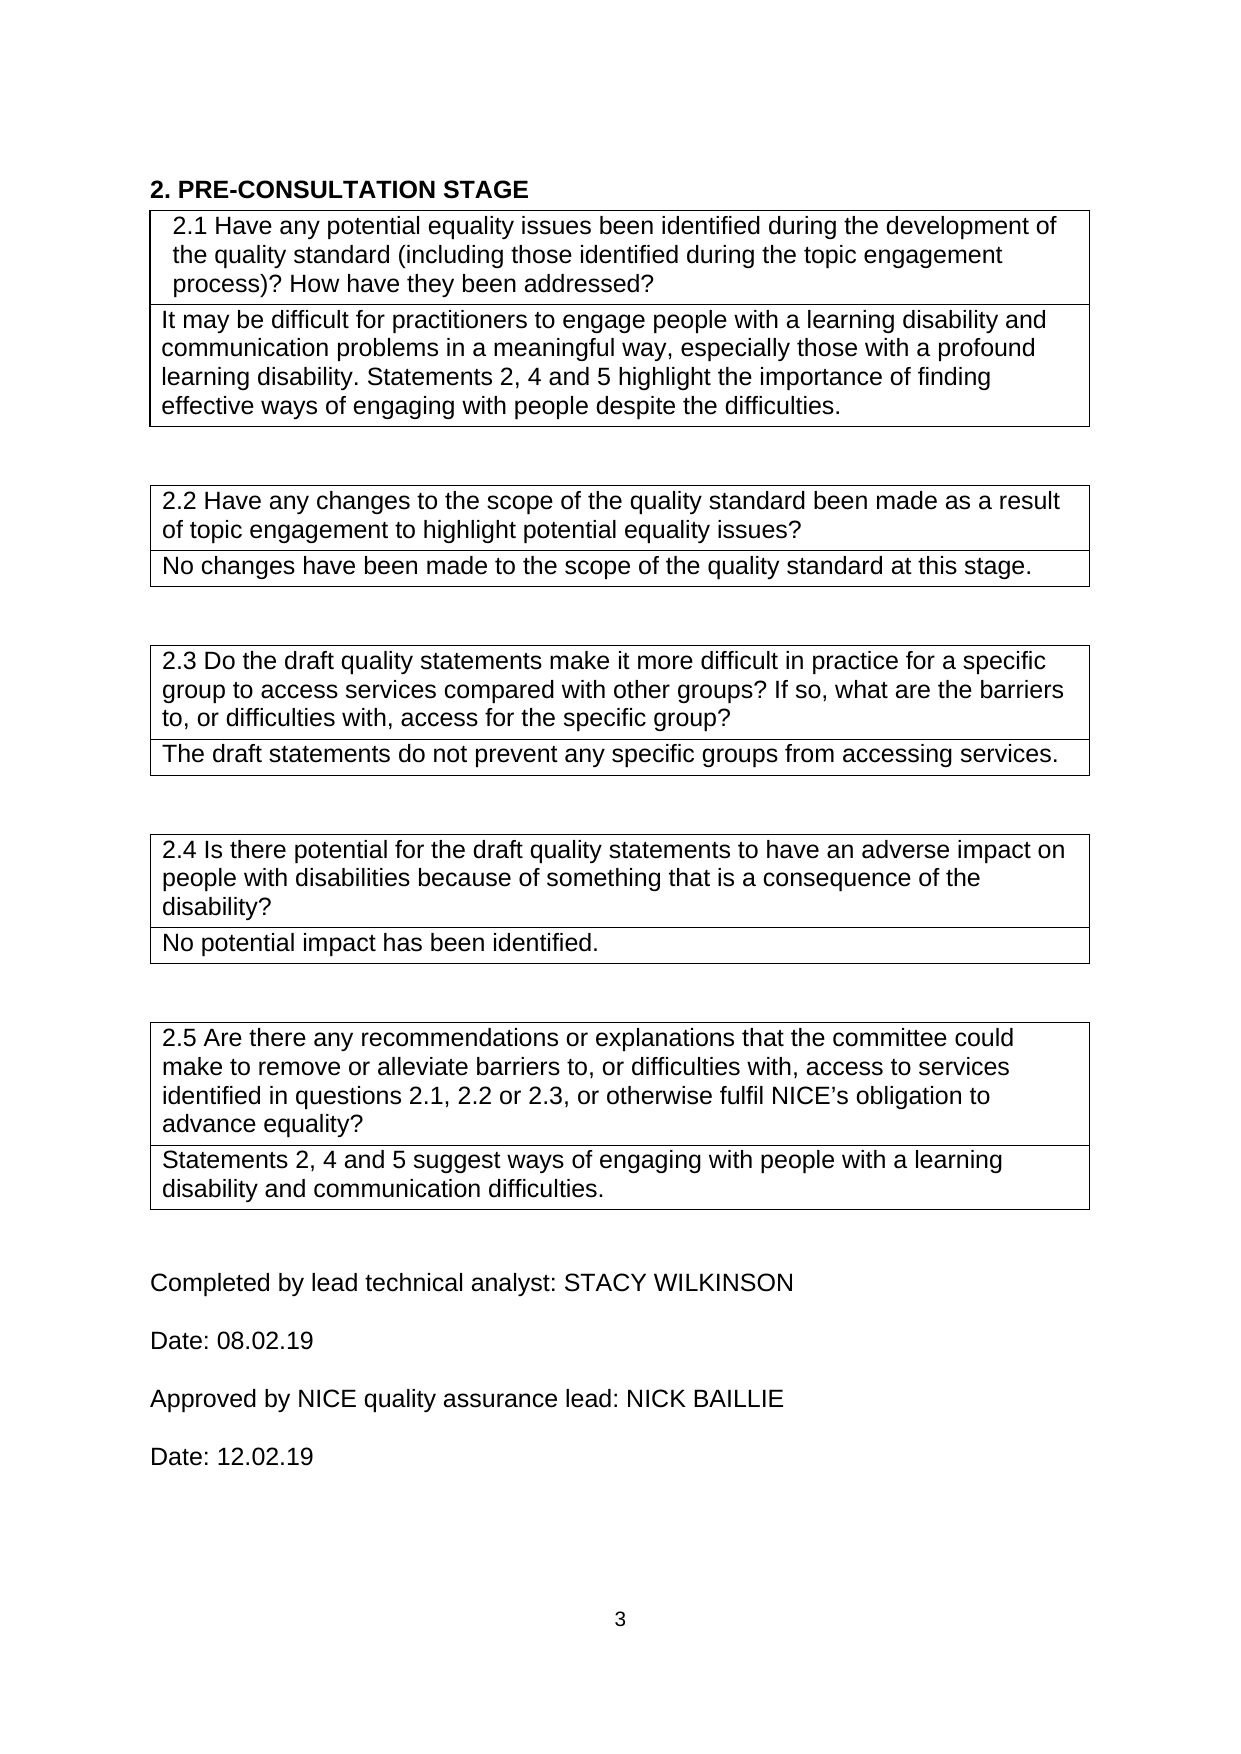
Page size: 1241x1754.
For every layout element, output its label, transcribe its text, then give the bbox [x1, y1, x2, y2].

table_header 2.4 Is there potential for the draft quality statements to have an adverse impact on people with disabilities because of something that is a consequence of the disability? [151, 835, 1089, 927]
text Completed by lead technical analyst: STACY WILKINSON [150, 1268, 1090, 1297]
table_cell It may be difficult for practitioners to engage people with a learning disability and communication problems in a meaningful way, especially those with a profound learning disability. Statements 2, 4 and 5 highlight the importance of finding effective ways of engaging with people despite the difficulties. [151, 305, 1089, 426]
table_header [151, 211, 1089, 304]
table_cell No potential impact has been identified. [151, 928, 1089, 963]
subtitle 2. PRE-CONSULTATION STAGE [150, 175, 1090, 204]
table_header 2.2 Have any changes to the scope of the quality standard been made as a result of topic engagement to highlight potential equality issues? [151, 486, 1089, 550]
table_cell The draft statements do not prevent any specific groups from accessing services. [151, 740, 1089, 774]
table_cell Statements 2, 4 and 5 suggest ways of engaging with people with a learning disability and communication difficulties. [151, 1146, 1089, 1209]
text Date: 08.02.19 [150, 1326, 1090, 1355]
text Approved by NICE quality assurance lead: NICK BAILLIE [150, 1384, 1090, 1413]
table_cell No changes have been made to the scope of the quality standard at this stage. [151, 551, 1089, 586]
table_header 2.3 Do the draft quality statements make it more difficult in practice for a specific group to access services compared with other groups? If so, what are the barriers to, or difficulties with, access for the specific group? [151, 646, 1089, 738]
text Date: 12.02.19 [150, 1442, 1090, 1471]
table_header 2.5 Are there any recommendations or explanations that the committee could make to remove or alleviate barriers to, or difficulties with, access to services identified in questions 2.1, 2.2 or 2.3, or otherwise fulfil NICE’s obligation to advance equality? [151, 1023, 1089, 1144]
